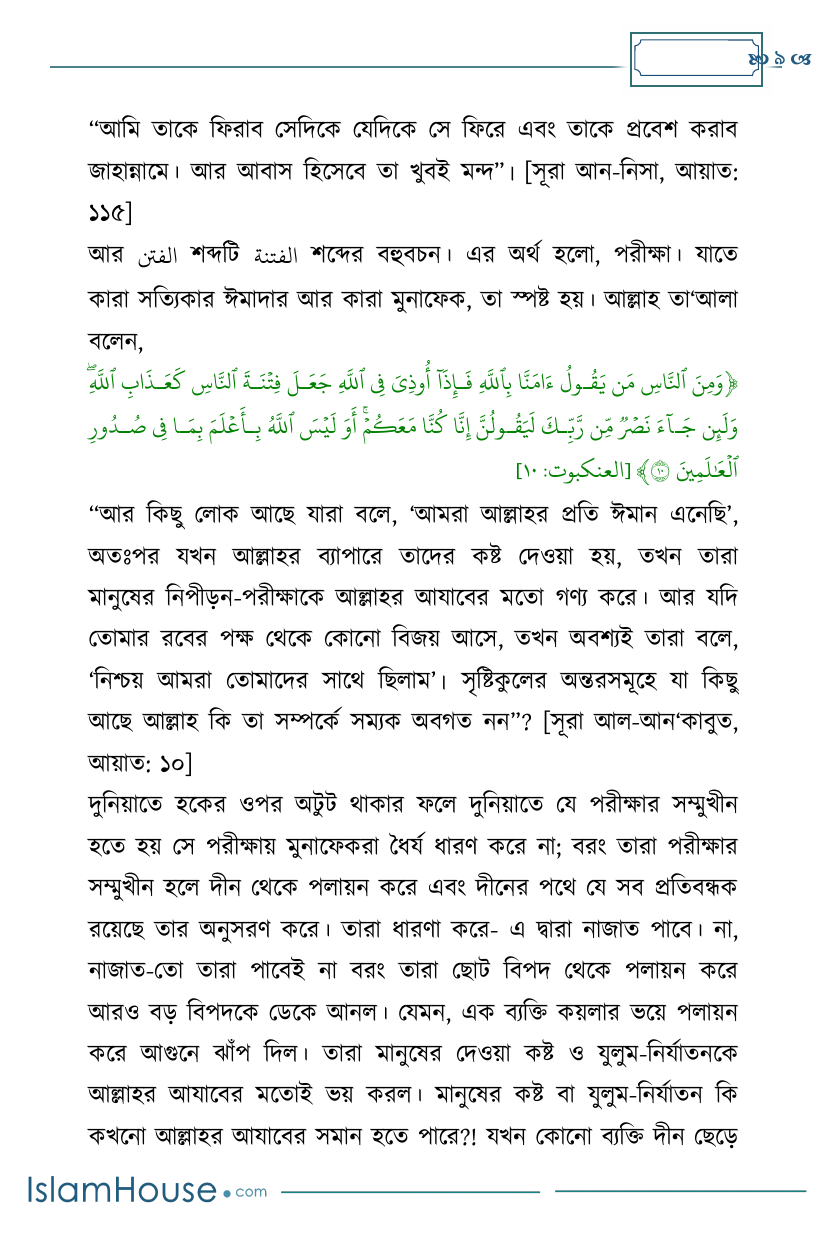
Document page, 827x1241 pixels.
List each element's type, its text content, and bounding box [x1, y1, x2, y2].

text আর الفتن শব্দটি الفتنة শব্দের বহুবচন। এর অর্থ হলো, পরীক্ষা। যাতে কারা সত্যিকার ঈমাদার আর কারা মুনাফেক, তা স্পষ্ট হয়। আল্লাহ তা‘আলা বলেন, [89, 232, 738, 360]
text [89, 782, 738, 1155]
picture [548, 1170, 807, 1208]
text ﴿وَمِنَ ٱلنَّاسِ مَن يَقُولُ ءَامَنَّا بِٱللَّهِ فَإِذَآ أُوذِيَ فِي ٱللَّهِ جَعَلَ فِتۡنَةَ ٱلنَّاسِ كَعَذَابِ ٱللَّهِۖ وَلَئِن جَآءَ نَصۡرٞ مِّن رَّبِّكَ لَيَقُولُنَّ إِنَّا كُنَّا مَعَكُمۡۚ أَوَ لَيۡسَ ٱللَّهُ بِأَعۡلَمَ بِمَا فِي صُدُورِ ٱلۡعَٰلَمِينَ ١٠﴾ [العنكبوت: ١٠] [89, 360, 738, 492]
text “আমি তাকে ফিরাব সেদিকে যেদিকে সে ফিরে এবং তাকে প্রবেশ করাব জাহান্নামে। আর আবাস হিসেবে তা খুবই মন্দ”। [সূরা আন-নিসা, আয়াত: ১১৫] [89, 107, 738, 232]
text “আর কিছু লোক আছে যারা বলে, ‘আমরা আল্লাহর প্রতি ঈমান এনেছি’, অতঃপর যখন আল্লাহর ব্যাপারে তাদের কষ্ট দেওয়া হয়, তখন তারা মানুষের নিপীড়ন-পরীক্ষাকে আল্লাহর আযাবের মতো গণ্য করে। আর যদি তোমার রবের পক্ষ থেকে কোনো বিজয় আসে, তখন অবশ্যই তারা বলে, ‘নিশ্চয় আমরা তোমাদের সাথে ছিলাম’। সৃষ্টিকুলের অন্তরসমূহে যা কিছু আছে আল্লাহ কি তা সম্পর্কে সম্যক অবগত নন”? [সূরা আল-আন‘কাবুত, আয়াত: ১০] [89, 492, 738, 782]
picture [20, 1171, 541, 1209]
